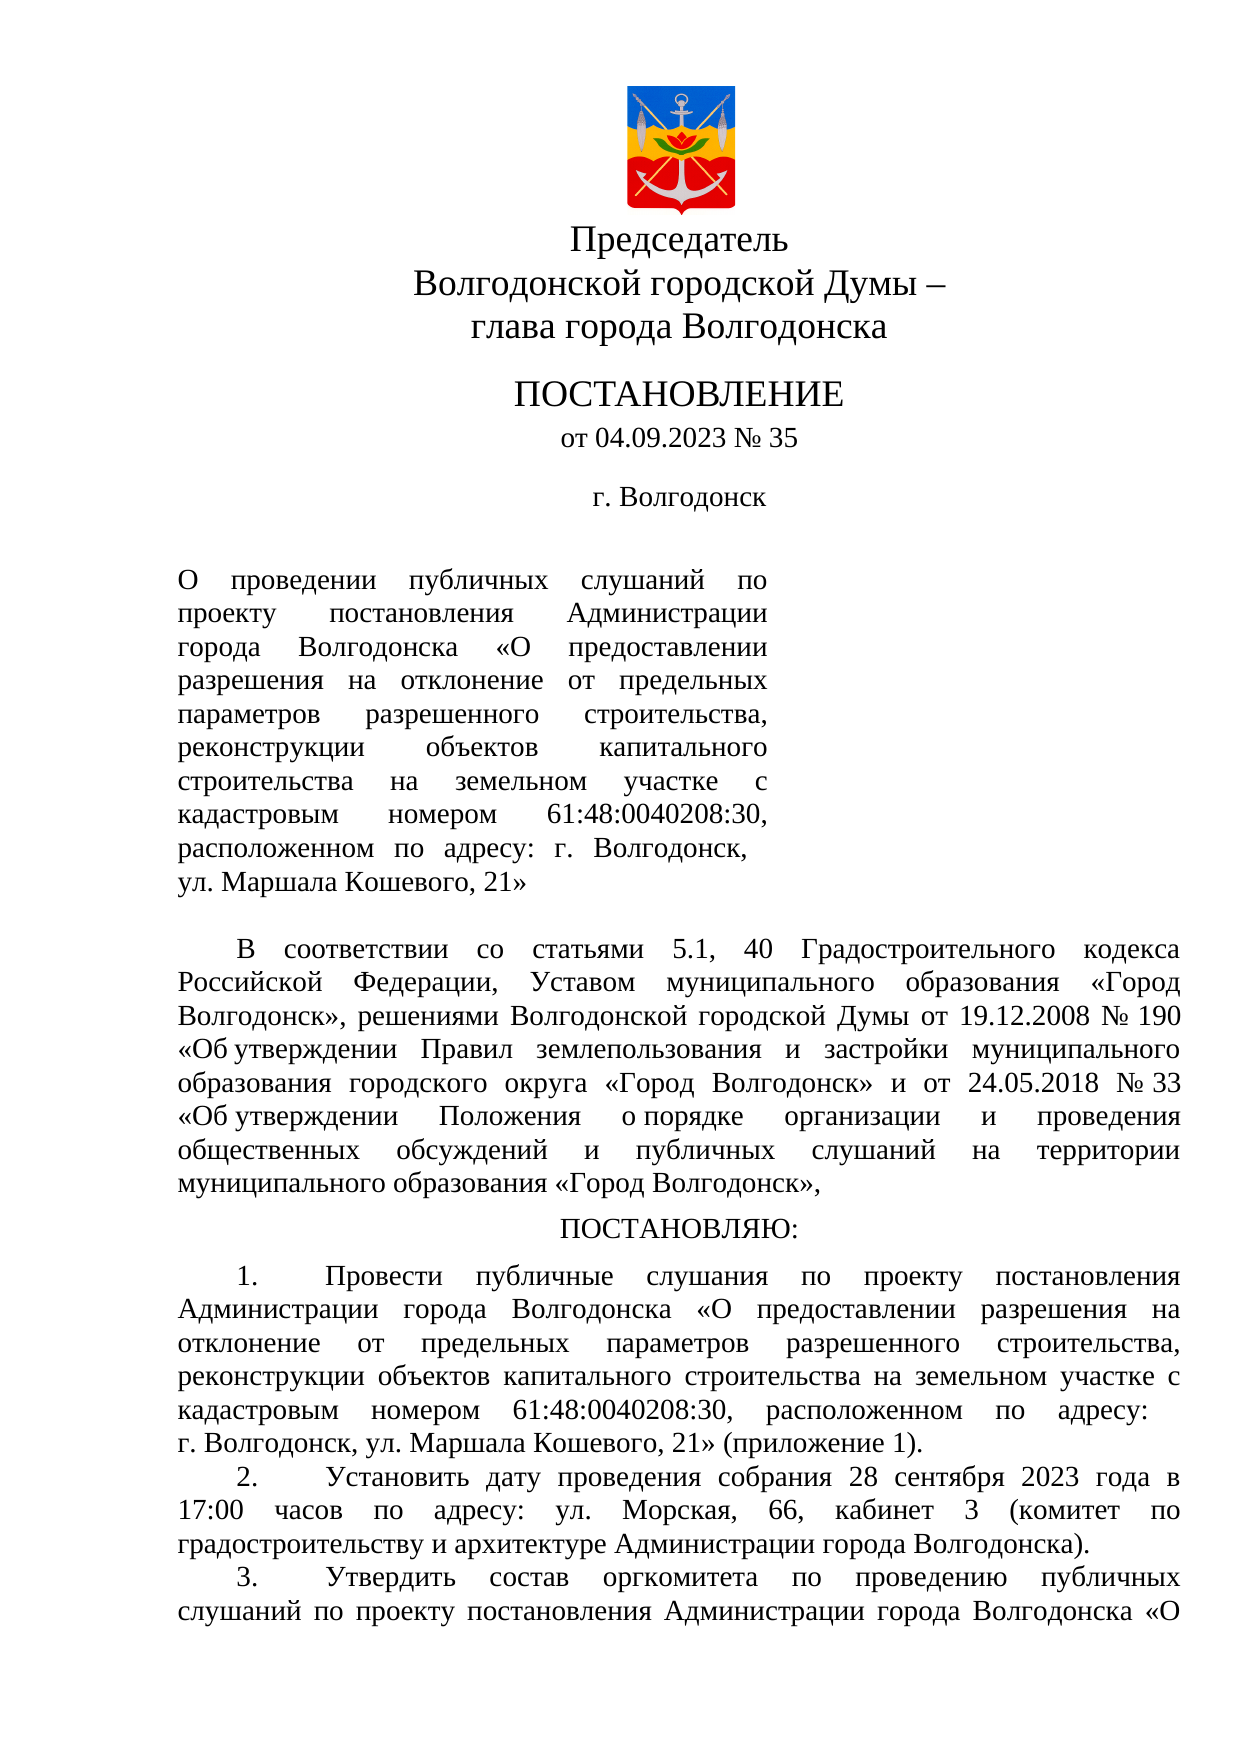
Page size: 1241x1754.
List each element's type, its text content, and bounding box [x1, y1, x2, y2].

text г. Волгодонск [177, 479, 1181, 513]
text 1. Провести публичные слушания по проекту постановления Администрации города Волгодонска «О предоставлении разрешения на отклонение от предельных параметров разрешенного строительства, реконструкции объектов капитального строительства на земельном участке с кадастровым номером 61:48:0040208:30, расположенном по адресу: г. Волгодонск, ул. Маршала Кошевого, 21» (приложение 1). [177, 1258, 1181, 1459]
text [177, 1559, 1181, 1627]
text ПОСТАНОВЛЯЮ: [177, 1212, 1181, 1245]
text В соответствии со статьями 5.1, 40 Градостроительного кодекса Российской Федерации, Уставом муниципального образования «Город Волгодонск», решениями Волгодонской городской Думы от 19.12.2008 № 190 «Об утверждении Правил землепользования и застройки муниципального образования городского округа «Город Волгодонск» и от 24.05.2018 № 33 «Об утверждении Положения о порядке организации и проведения общественных обсуждений и публичных слушаний на территории муниципального образования «Город Волгодонск», [177, 931, 1181, 1199]
text глава города Волгодонска [177, 303, 1181, 346]
subtitle ПОСТАНОВЛЕНИЕ [177, 371, 1181, 414]
text от 04.09.2023 № 35 [177, 421, 1181, 454]
text Председатель Волгодонской городской Думы – [177, 217, 1181, 303]
text О проведении публичных слушаний по проекту постановления Администрации города Волгодонска «О предоставлении разрешения на отклонение от предельных параметров разрешенного строительства, реконструкции объектов капитального строительства на земельном участке с кадастровым номером 61:48:0040208:30, расположенном по адресу: г. Волгодонск, ул. Маршала Кошевого, 21» [177, 562, 768, 897]
text 2. Установить дату проведения собрания 28 сентября 2023 года в 17:00 часов по адресу: ул. Морская, 66, кабинет 3 (комитет по градостроительству и архитектуре Администрации города Волгодонска). [177, 1459, 1181, 1559]
